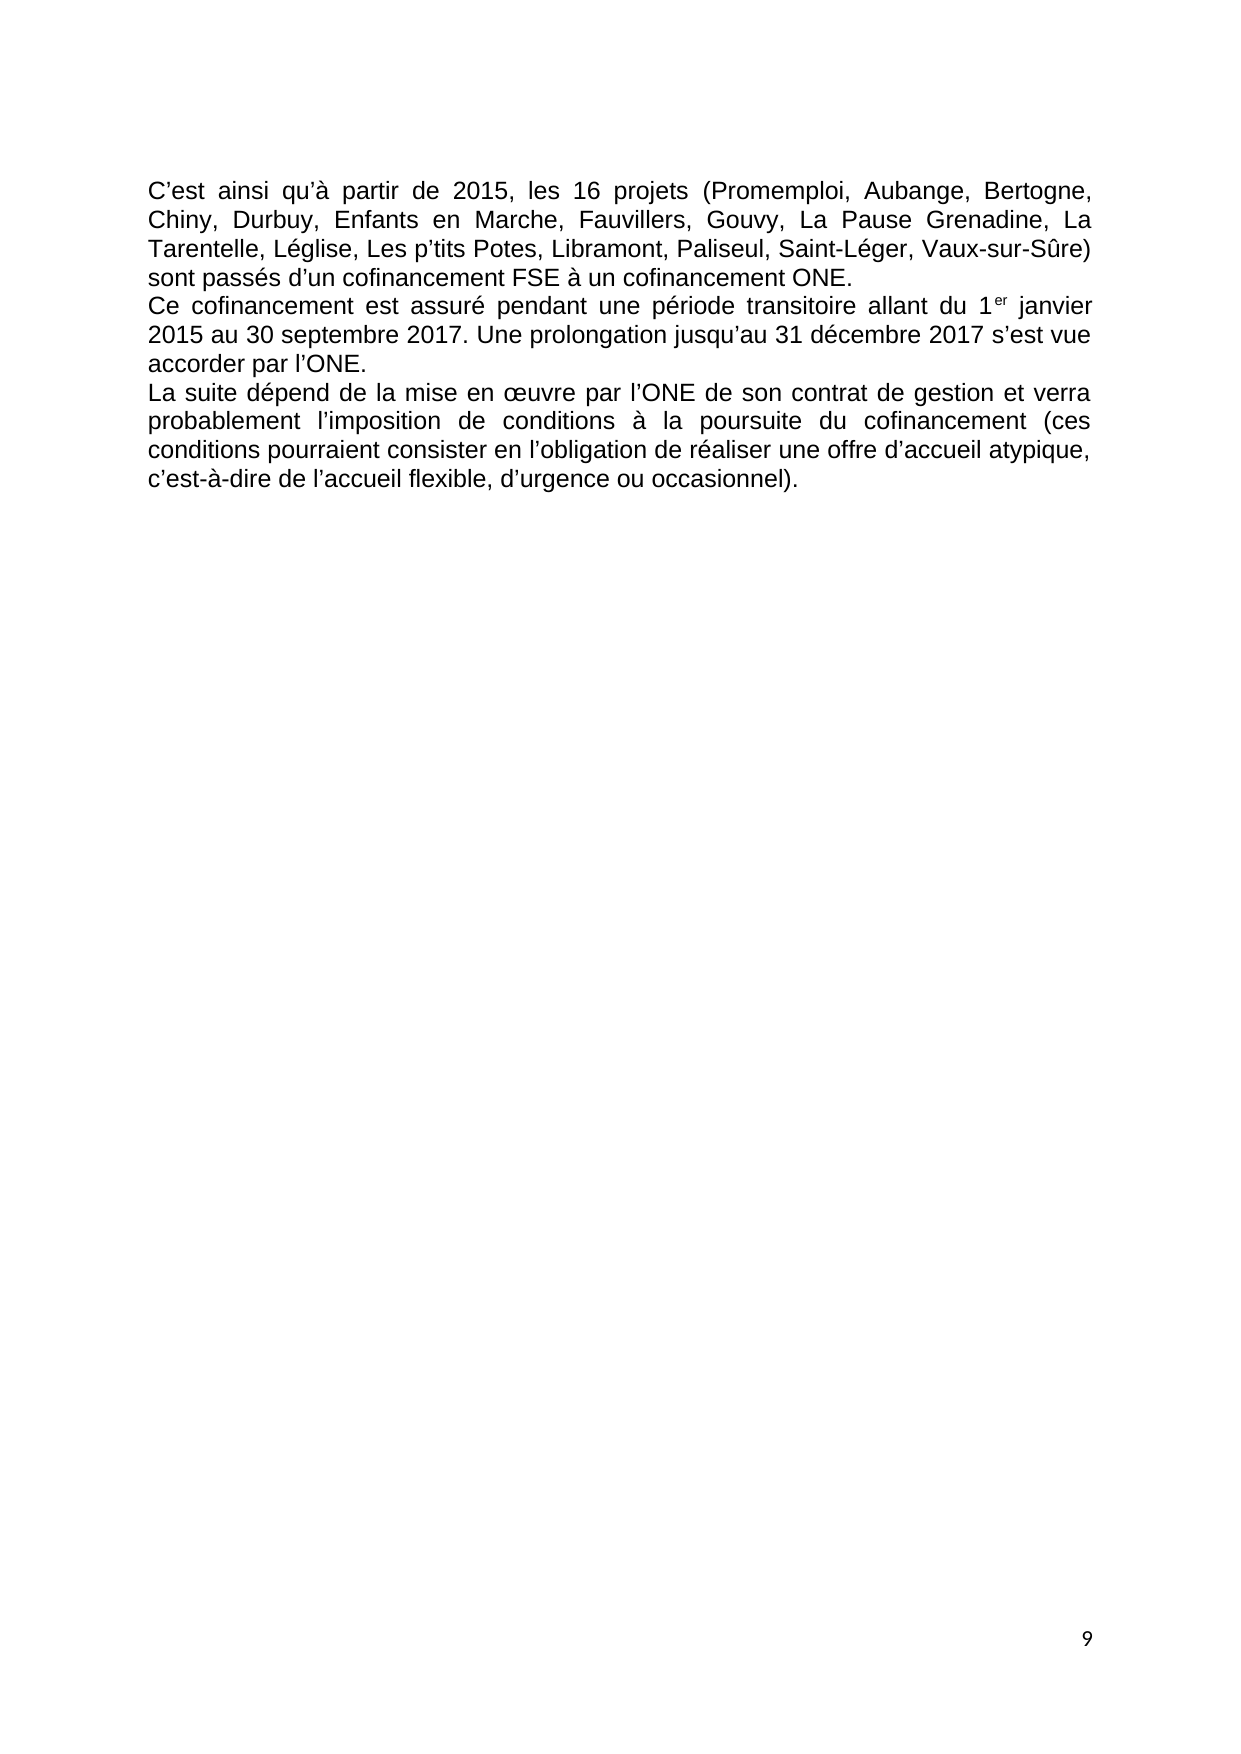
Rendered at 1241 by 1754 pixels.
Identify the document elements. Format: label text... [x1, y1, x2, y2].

text C’est ainsi qu’à partir de 2015, les 16 projets (Promemploi, Aubange, Bertogne, Chiny, Durbuy, Enfants en Marche, Fauvillers, Gouvy, La Pause Grenadine, La Tarentelle, Léglise, Les p’tits Potes, Libramont, Paliseul, Saint-Léger, Vaux-sur-Sûre) sont passés d’un cofinancement FSE à un cofinancement ONE. [148, 176, 1093, 291]
text Ce cofinancement est assuré pendant une période transitoire allant du 1er janvier 2015 au 30 septembre 2017. Une prolongation jusqu’au 31 décembre 2017 s’est vue accorder par l’ONE. [148, 291, 1093, 378]
text La suite dépend de la mise en œuvre par l’ONE de son contrat de gestion et verra probablement l’imposition de conditions à la poursuite du cofinancement (ces conditions pourraient consister en l’obligation de réaliser une offre d’accueil atypique, c’est-à-dire de l’accueil flexible, d’urgence ou occasionnel). [148, 378, 1093, 493]
